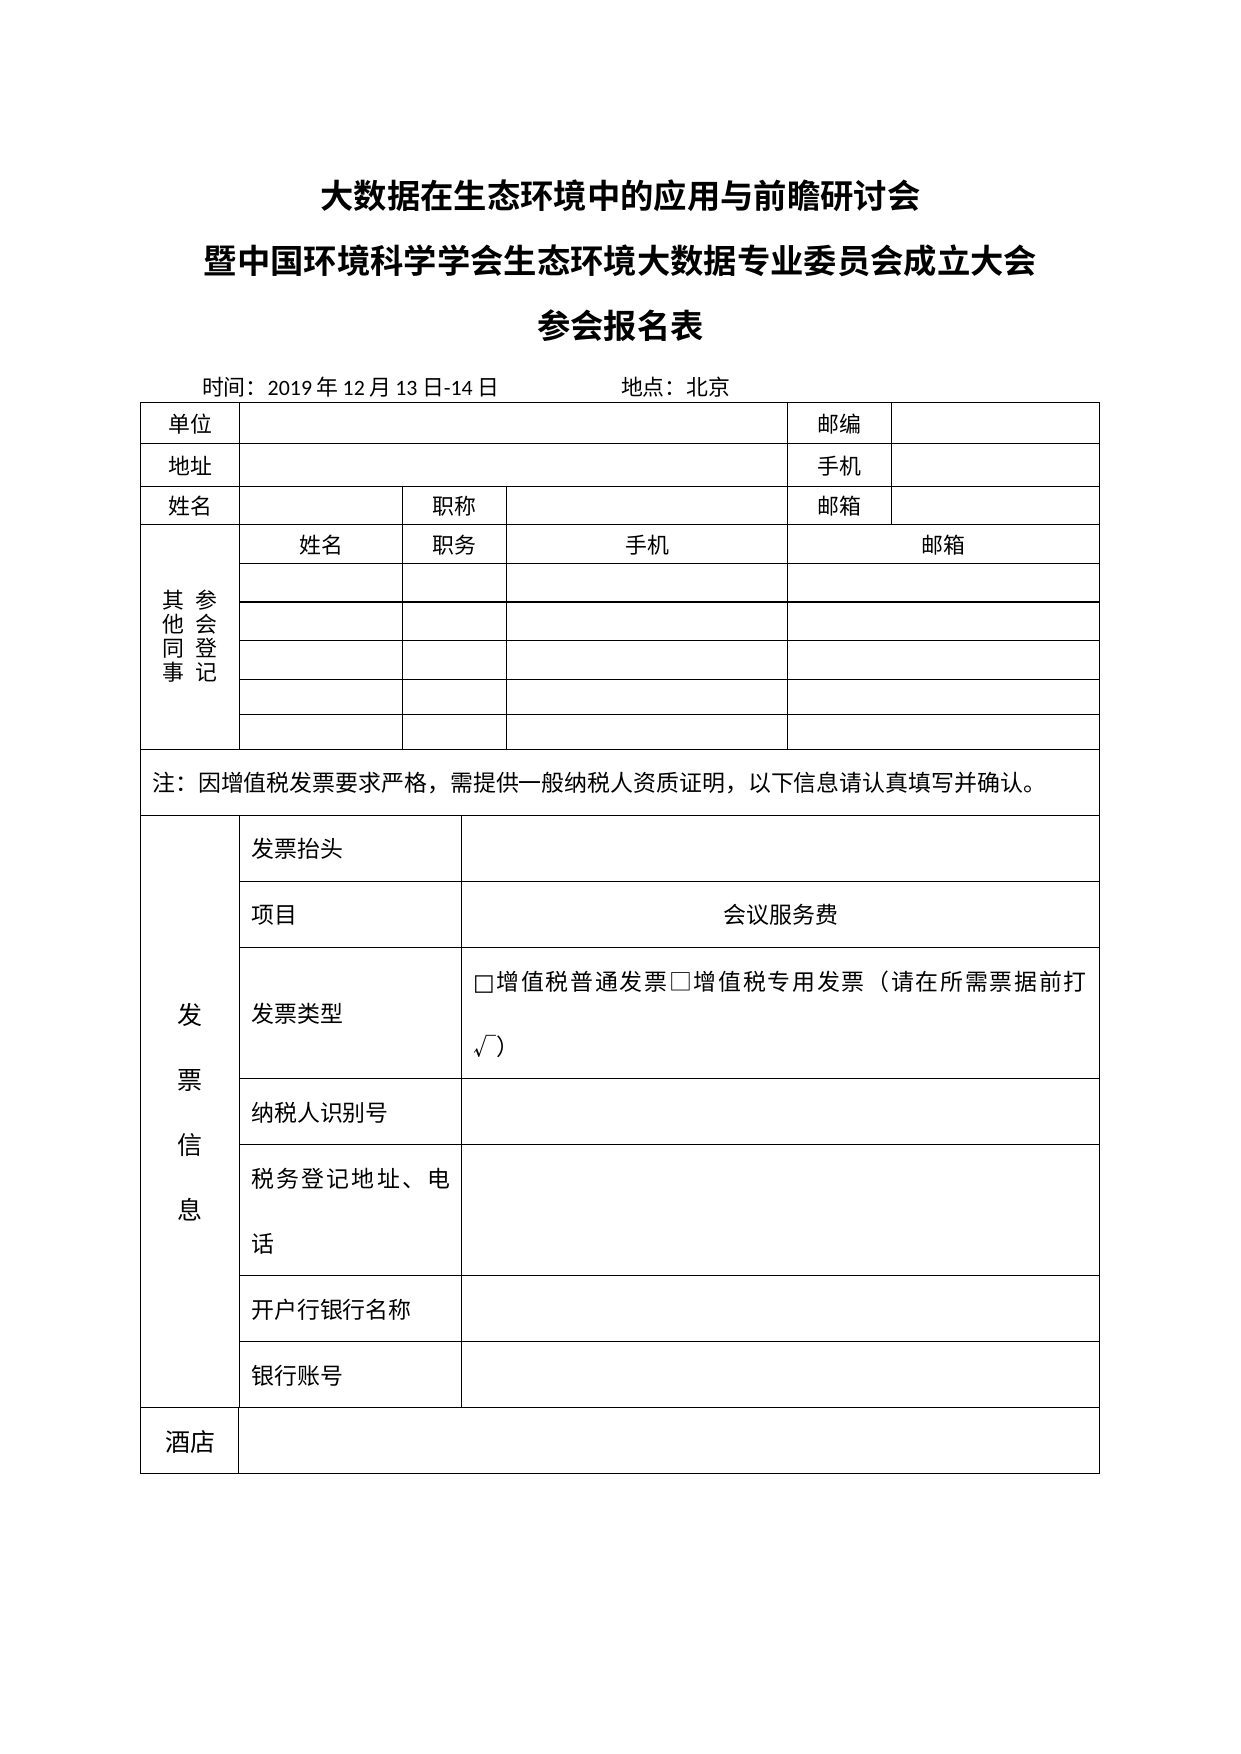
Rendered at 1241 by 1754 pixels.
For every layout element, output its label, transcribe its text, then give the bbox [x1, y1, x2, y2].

table_cell [462, 1342, 1099, 1407]
table_cell [507, 564, 787, 601]
table_cell [507, 641, 787, 679]
text 时间：2019年12月13日-14日 地点：北京 [158, 369, 1088, 402]
table_cell [403, 564, 506, 601]
table_cell 发 票 信 息 [141, 816, 239, 1407]
table_cell [240, 680, 402, 714]
table_cell 职称 [403, 487, 506, 523]
table_cell 地址 [141, 444, 239, 486]
table_cell 税务登记地址、电话 [240, 1145, 461, 1275]
text 暨中国环境科学学会生态环境大数据专业委员会成立大会 [187, 227, 1053, 292]
table_cell 姓名 [141, 487, 239, 523]
table_cell 参会登记 其他同事 [141, 525, 239, 748]
table_cell [240, 603, 402, 640]
table_cell 银行账号 [240, 1342, 461, 1407]
table_cell 注：因增值税发票要求严格，需提供一般纳税人资质证明，以下信息请认真填写并确认。 [141, 750, 1099, 814]
table_cell [462, 1145, 1099, 1275]
table_cell [240, 715, 402, 748]
table_cell 项目 [240, 882, 461, 947]
table_cell 姓名 [240, 525, 402, 562]
table_cell [462, 1079, 1099, 1144]
table_cell 手机 [507, 525, 787, 562]
table_header 单位 [141, 403, 239, 443]
table_cell [403, 641, 506, 679]
table_cell [507, 715, 787, 748]
table_cell [507, 680, 787, 714]
table_cell 会议服务费 [462, 882, 1099, 947]
table_cell □增值税普通发票□增值税专用发票（请在所需票据前打√） [462, 948, 1099, 1078]
table_cell [240, 487, 402, 523]
table_cell [892, 444, 1099, 486]
table_header [240, 403, 787, 443]
table_cell [507, 603, 787, 640]
table_header 邮编 [788, 403, 891, 443]
table_cell 发票抬头 [240, 816, 461, 881]
table_cell [240, 641, 402, 679]
table_cell 发票类型 [240, 948, 461, 1078]
table_cell 邮箱 [788, 525, 1099, 562]
table_cell 酒店 预留 [141, 1408, 238, 1473]
table_cell [507, 487, 787, 523]
table_cell [403, 680, 506, 714]
table_cell 职务 [403, 525, 506, 562]
table_cell [788, 680, 1099, 714]
table_cell [240, 564, 402, 601]
table_cell [239, 1408, 1099, 1473]
table_header [892, 403, 1099, 443]
table_cell [403, 715, 506, 748]
table_cell [403, 603, 506, 640]
table_cell 邮箱 [788, 487, 891, 523]
table_cell [788, 603, 1099, 640]
table_cell [788, 564, 1099, 601]
table_cell [788, 641, 1099, 679]
table_cell [892, 487, 1099, 523]
table_cell [240, 444, 787, 486]
table_cell 纳税人识别号 [240, 1079, 461, 1144]
table_cell [462, 1276, 1099, 1341]
table_cell [788, 715, 1099, 748]
table_cell 开户行银行名称 [240, 1276, 461, 1341]
text 大数据在生态环境中的应用与前瞻研讨会 [187, 162, 1053, 227]
table_cell 手机 [788, 444, 891, 486]
table_cell [462, 816, 1099, 881]
text 参会报名表 [187, 292, 1053, 357]
